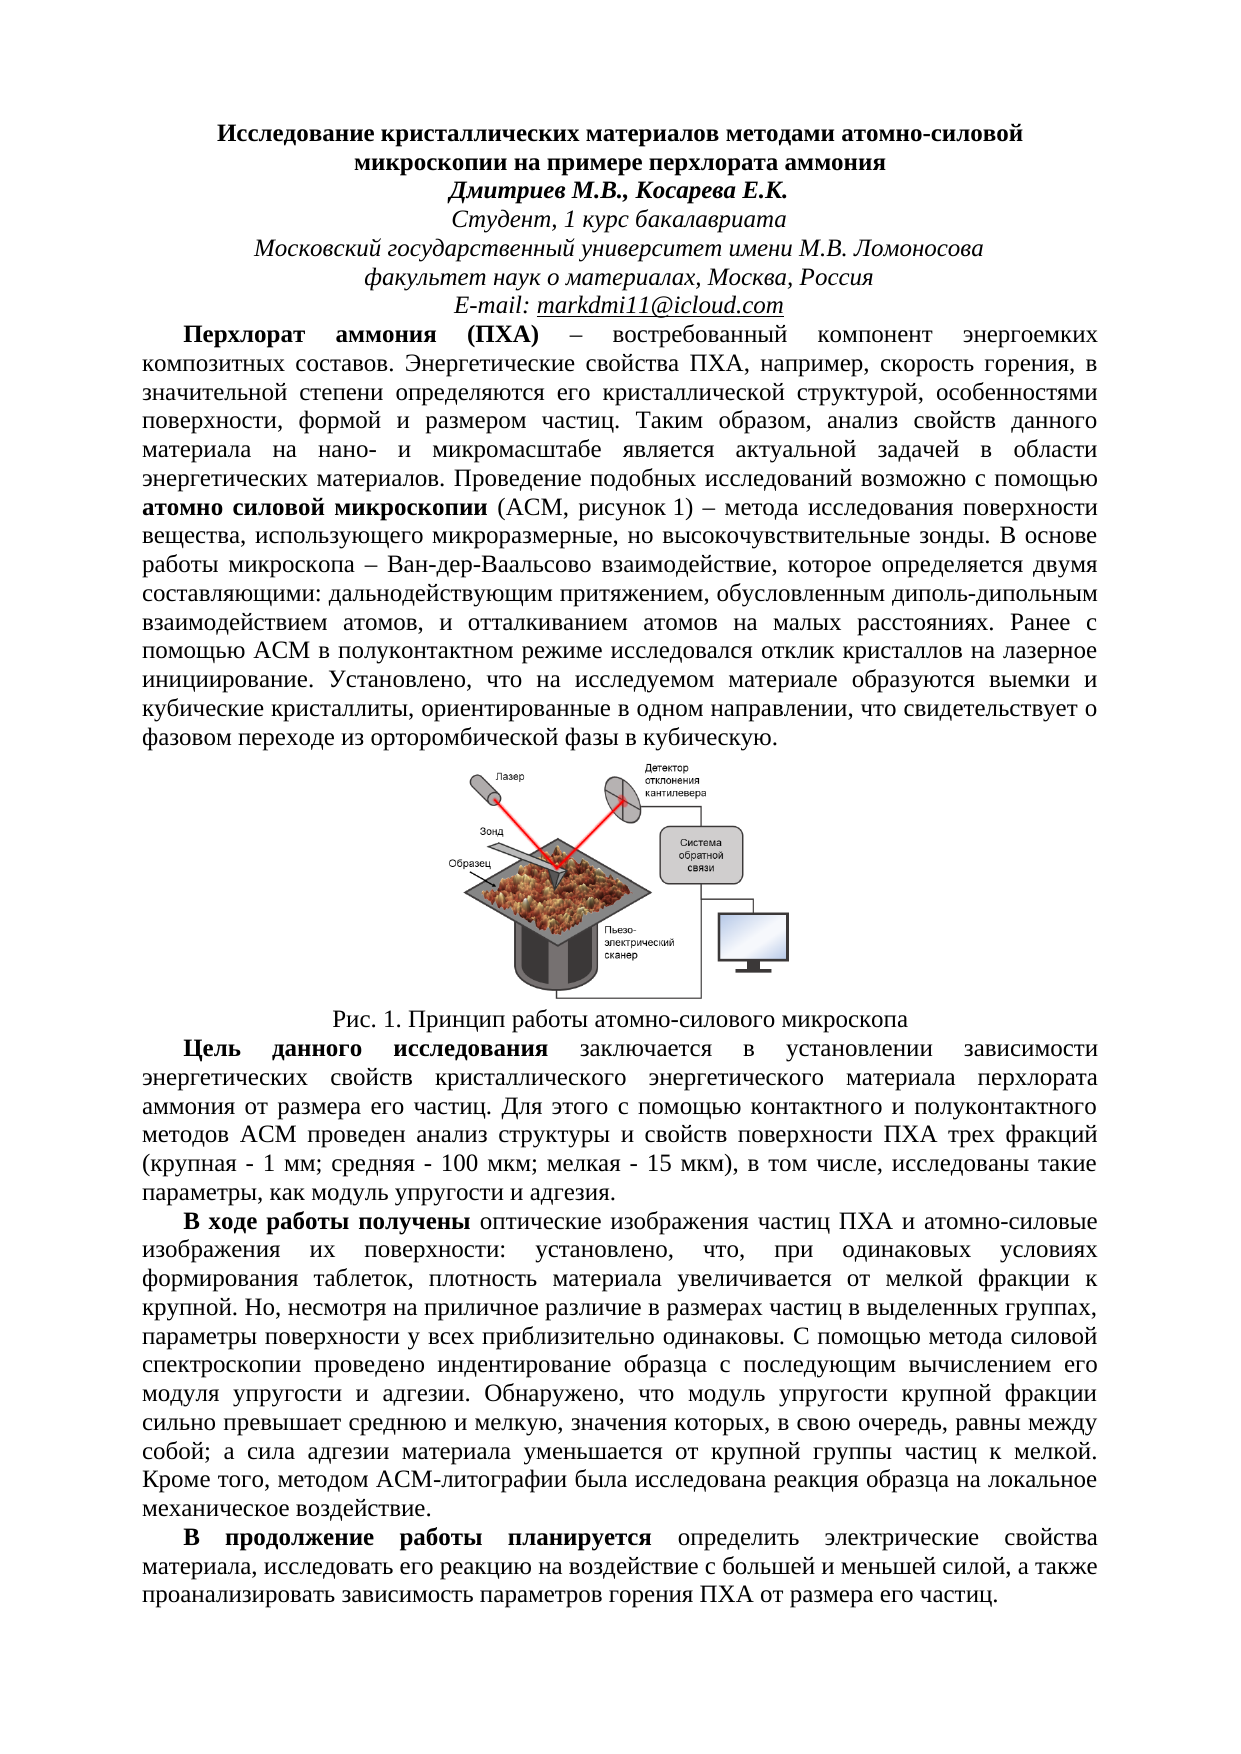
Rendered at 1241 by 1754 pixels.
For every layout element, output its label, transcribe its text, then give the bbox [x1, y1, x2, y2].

text Цель данного исследования заключается в установлении зависимости энергетических свойств кристаллического энергетического материала перхлората аммония от размера его частиц. Для этого с помощью контактного и полуконтактного методов АСМ проведен анализ структуры и свойств поверхности ПХА трех фракций (крупная - 1 мм; средняя - 100 мкм; мелкая - 15 мкм), в том числе, исследованы такие параметры, как модуль упругости и адгезия. [142, 1033, 1098, 1206]
text В ходе работы получены оптические изображения частиц ПХА и атомно-силовые изображения их поверхности: установлено, что, при одинаковых условиях формирования таблеток, плотность материала увеличивается от мелкой фракции к крупной. Но, несмотря на приличное различие в размерах частиц в выделенных группах, параметры поверхности у всех приблизительно одинаковы. С помощью метода силовой спектроскопии проведено индентирование образца с последующим вычислением его модуля упругости и адгезии. Обнаружено, что модуль упругости крупной фракции сильно превышает среднюю и мелкую, значения которых, в свою очередь, равны между собой; а сила адгезии материала уменьшается от крупной группы частиц к мелкой. Кроме того, методом АСМ-литографии была исследована реакция образца на локальное механическое воздействие. [142, 1206, 1098, 1522]
text В продолжение работы планируется определить электрические свойства материала, исследовать его реакцию на воздействие с большей и меньшей силой, а также проанализировать зависимость параметров горения ПХА от размера его частиц. [142, 1522, 1098, 1608]
text Перхлорат аммония (ПХА) – востребованный компонент энергоемких композитных составов. Энергетические свойства ПХА, например, скорость горения, в значительной степени определяются его кристаллической структурой, особенностями поверхности, формой и размером частиц. Таким образом, анализ свойств данного материала на нано- и микромасштабе является актуальной задачей в области энергетических материалов. Проведение подобных исследований возможно с помощью атомно силовой микроскопии (АСМ, рисунок 1) – метода исследования поверхности вещества, использующего микроразмерные, но высокочувствительные зонды. В основе работы микроскопа – Ван-дер-Ваальсово взаимодействие, которое определяется двумя составляющими: дальнодействующим притяжением, обусловленным диполь-дипольным взаимодействием атомов, и отталкиванием атомов на малых расстояниях. Ранее с помощью АСМ в полуконтактном режиме исследовался отклик кристаллов на лазерное инициирование. Установлено, что на исследуемом материале образуются выемки и кубические кристаллиты, ориентированные в одном направлении, что свидетельствует о фазовом переходе из орторомбической фазы в кубическую. [142, 319, 1098, 751]
picture [444, 757, 796, 1005]
text E-mail: markdmi11@icloud.com [142, 291, 1098, 319]
text Исследование кристаллических материалов методами атомно-силовой микроскопии на примере перхлората аммония [142, 118, 1098, 176]
text Московский государственный университет имени М.В. Ломоносова факультет наук о материалах, Москва, Россия [142, 233, 1098, 291]
text Студент, 1 курс бакалавриата [142, 204, 1098, 233]
text Дмитриев М.В., Косарева Е.К. [142, 176, 1098, 204]
